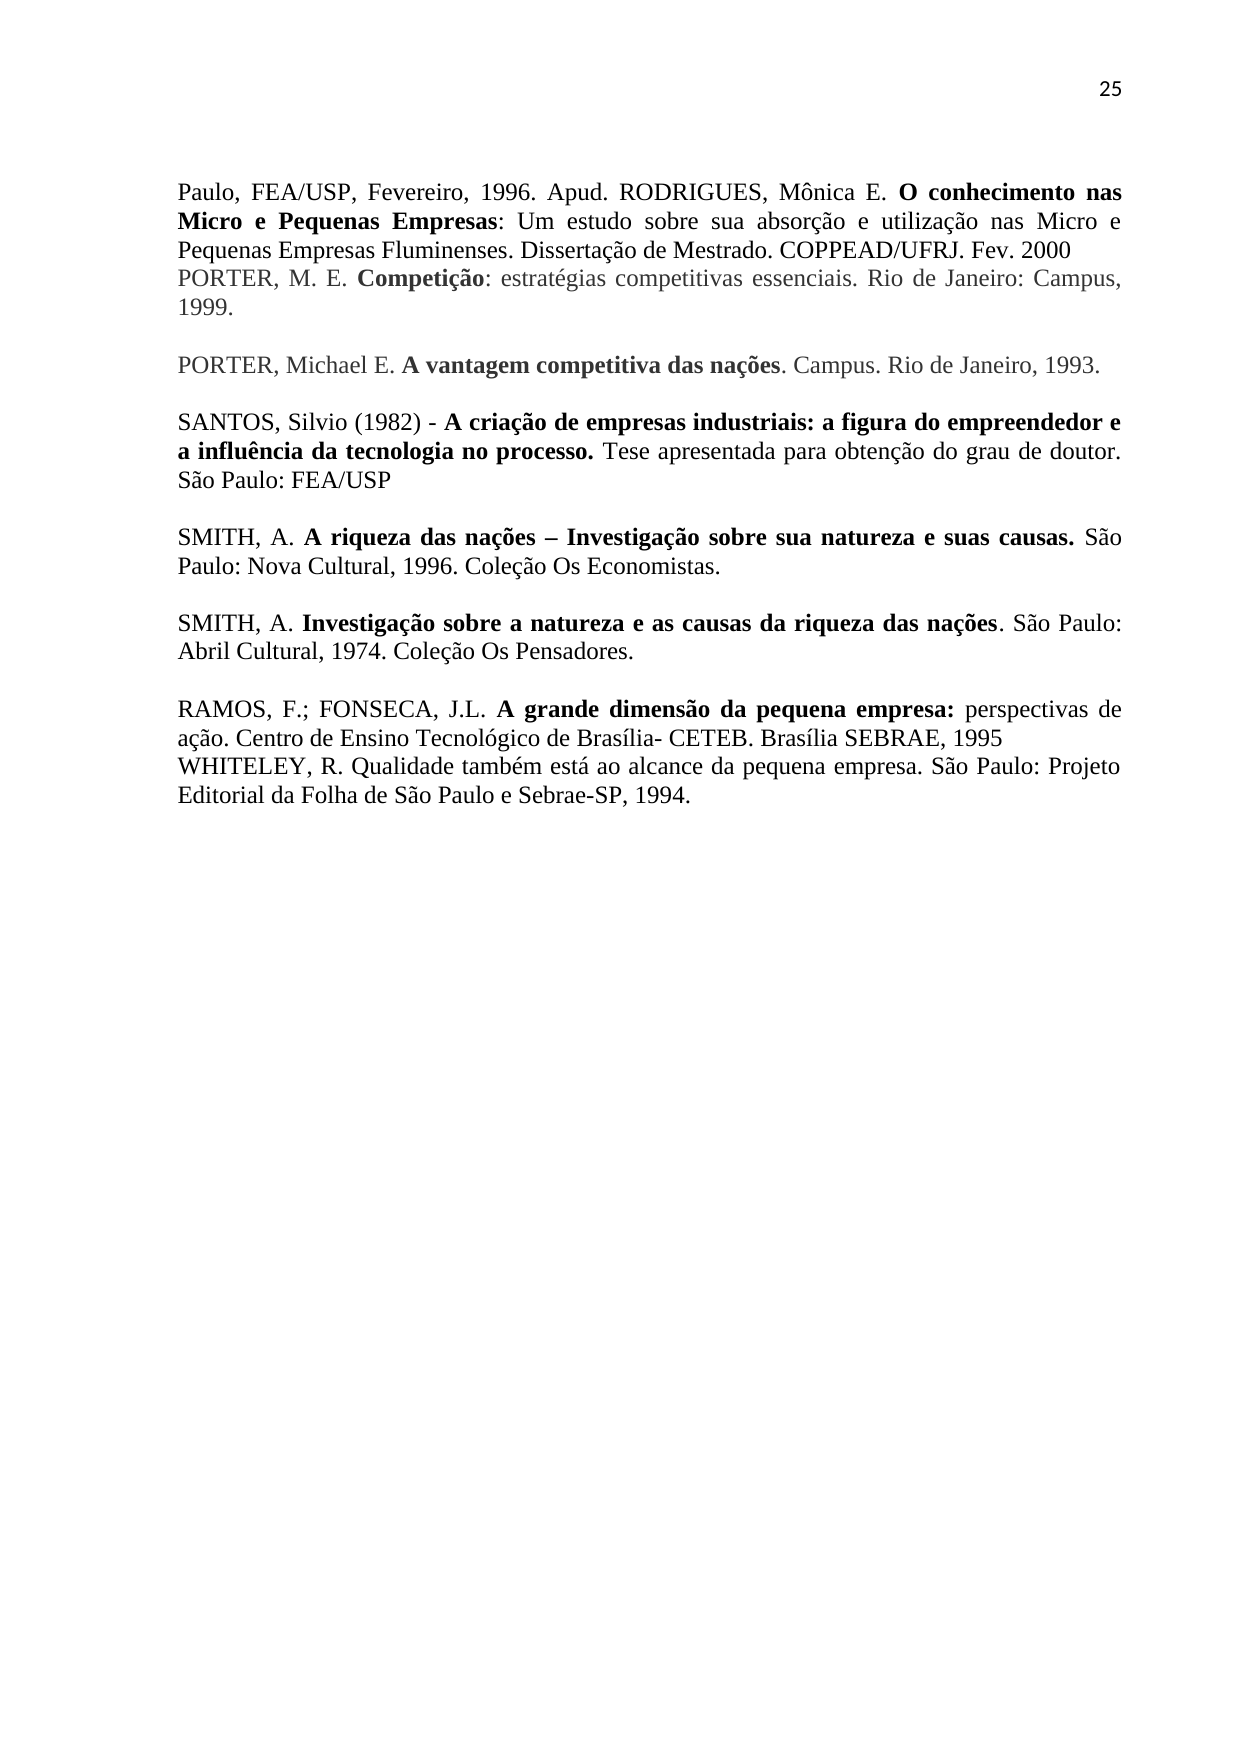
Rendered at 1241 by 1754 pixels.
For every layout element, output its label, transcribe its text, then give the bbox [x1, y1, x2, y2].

text RAMOS, F.; FONSECA, J.L. A grande dimensão da pequena empresa: perspectivas de ação. Centro de Ensino Tecnológico de Brasília- CETEB. Brasília SEBRAE, 1995 [177, 694, 1122, 751]
text SMITH, A. Investigação sobre a natureza e as causas da riqueza das nações. São Paulo: Abril Cultural, 1974. Coleção Os Pensadores. [177, 608, 1122, 665]
text PORTER, M. E. Competição: estratégias competitivas essenciais. Rio de Janeiro: Campus, 1999. PORTER, Michael E. A vantagem competitiva das nações. Campus. Rio de Janeiro, 1993. [177, 263, 1122, 378]
text WHITELEY, R. Qualidade também está ao alcance da pequena empresa. São Paulo: Projeto Editorial da Folha de São Paulo e Sebrae-SP, 1994. [177, 751, 1122, 809]
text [177, 177, 1122, 263]
text SMITH, A. A riqueza das nações – Investigação sobre sua natureza e suas causas. São Paulo: Nova Cultural, 1996. Coleção Os Economistas. [177, 522, 1122, 580]
text SANTOS, Silvio (1982) - A criação de empresas industriais: a figura do empreendedor e a influência da tecnologia no processo. Tese apresentada para obtenção do grau de doutor. São Paulo: FEA/USP [177, 407, 1122, 493]
